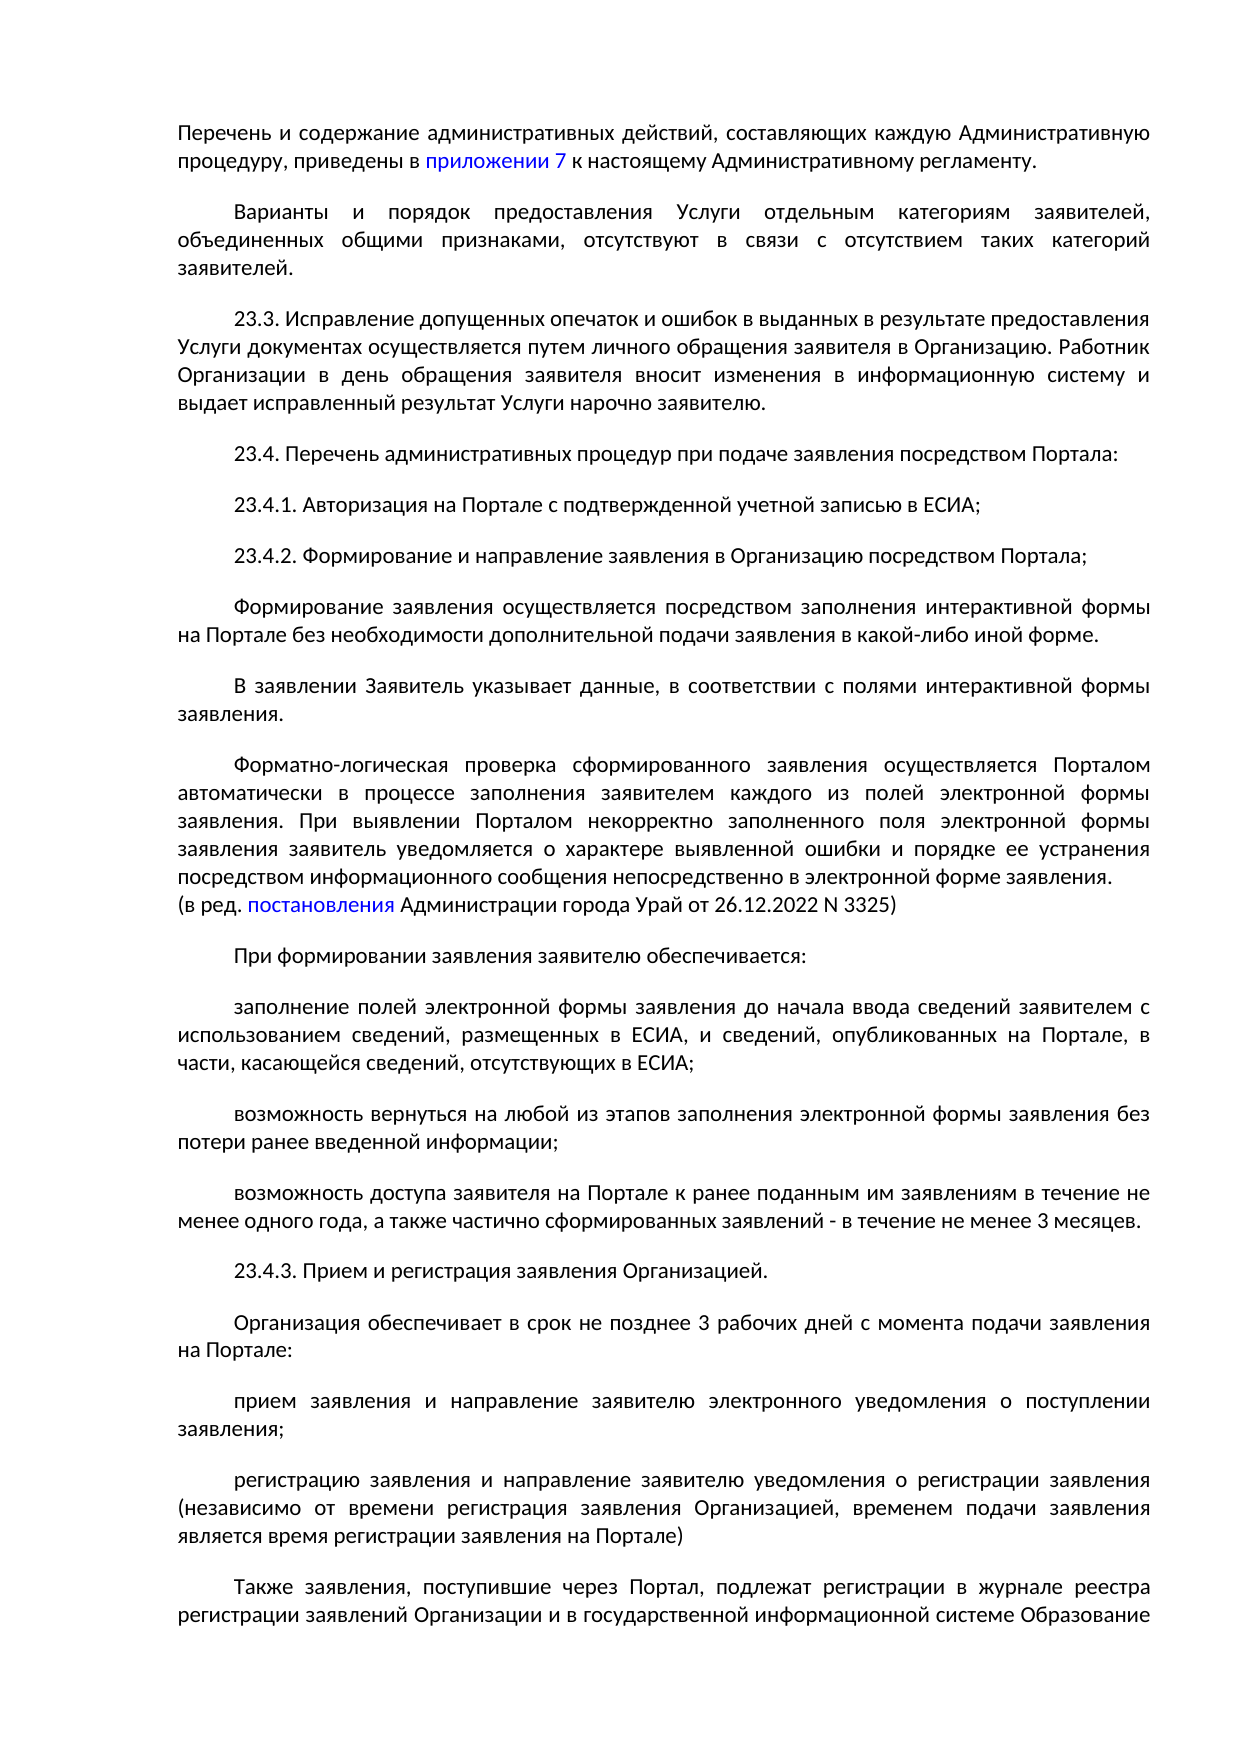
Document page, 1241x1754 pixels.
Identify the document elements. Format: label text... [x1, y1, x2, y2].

text возможность вернуться на любой из этапов заполнения электронной формы заявления без потери ранее введенной информации; [177, 1099, 1152, 1155]
text возможность доступа заявителя на Портале к ранее поданным им заявлениям в течение не менее одного года, а также частично сформированных заявлений - в течение не менее 3 месяцев. [177, 1178, 1152, 1234]
text В заявлении Заявитель указывает данные, в соответствии с полями интерактивной формы заявления. [177, 671, 1152, 727]
text Организация обеспечивает в срок не позднее 3 рабочих дней с момента подачи заявления на Портале: [177, 1308, 1152, 1364]
text Варианты и порядок предоставления Услуги отдельным категориям заявителей, объединенных общими признаками, отсутствуют в связи с отсутствием таких категорий заявителей. [177, 197, 1152, 281]
text 23.4.3. Прием и регистрация заявления Организацией. [177, 1257, 1152, 1285]
text Формирование заявления осуществляется посредством заполнения интерактивной формы на Портале без необходимости дополнительной подачи заявления в какой-либо иной форме. [177, 592, 1152, 648]
text (в ред. постановления Администрации города Урай от 26.12.2022 N 3325) [177, 890, 1152, 918]
text 23.3. Исправление допущенных опечаток и ошибок в выданных в результате предоставления Услуги документах осуществляется путем личного обращения заявителя в Организацию. Работник Организации в день обращения заявителя вносит изменения в информационную систему и выдает исправленный результат Услуги нарочно заявителю. [177, 304, 1152, 416]
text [177, 118, 1152, 174]
text 23.4.1. Авторизация на Портале с подтвержденной учетной записью в ЕСИА; [177, 490, 1152, 518]
text регистрацию заявления и направление заявителю уведомления о регистрации заявления (независимо от времени регистрация заявления Организацией, временем подачи заявления является время регистрации заявления на Портале) [177, 1466, 1152, 1549]
text При формировании заявления заявителю обеспечивается: [177, 941, 1152, 969]
text прием заявления и направление заявителю электронного уведомления о поступлении заявления; [177, 1387, 1152, 1443]
text 23.4.2. Формирование и направление заявления в Организацию посредством Портала; [177, 541, 1152, 569]
text 23.4. Перечень административных процедур при подаче заявления посредством Портала: [177, 439, 1152, 467]
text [177, 1572, 1152, 1628]
text заполнение полей электронной формы заявления до начала ввода сведений заявителем с использованием сведений, размещенных в ЕСИА, и сведений, опубликованных на Портале, в части, касающейся сведений, отсутствующих в ЕСИА; [177, 992, 1152, 1076]
text Форматно-логическая проверка сформированного заявления осуществляется Порталом автоматически в процессе заполнения заявителем каждого из полей электронной формы заявления. При выявлении Порталом некорректно заполненного поля электронной формы заявления заявитель уведомляется о характере выявленной ошибки и порядке ее устранения посредством информационного сообщения непосредственно в электронной форме заявления. [177, 750, 1152, 890]
